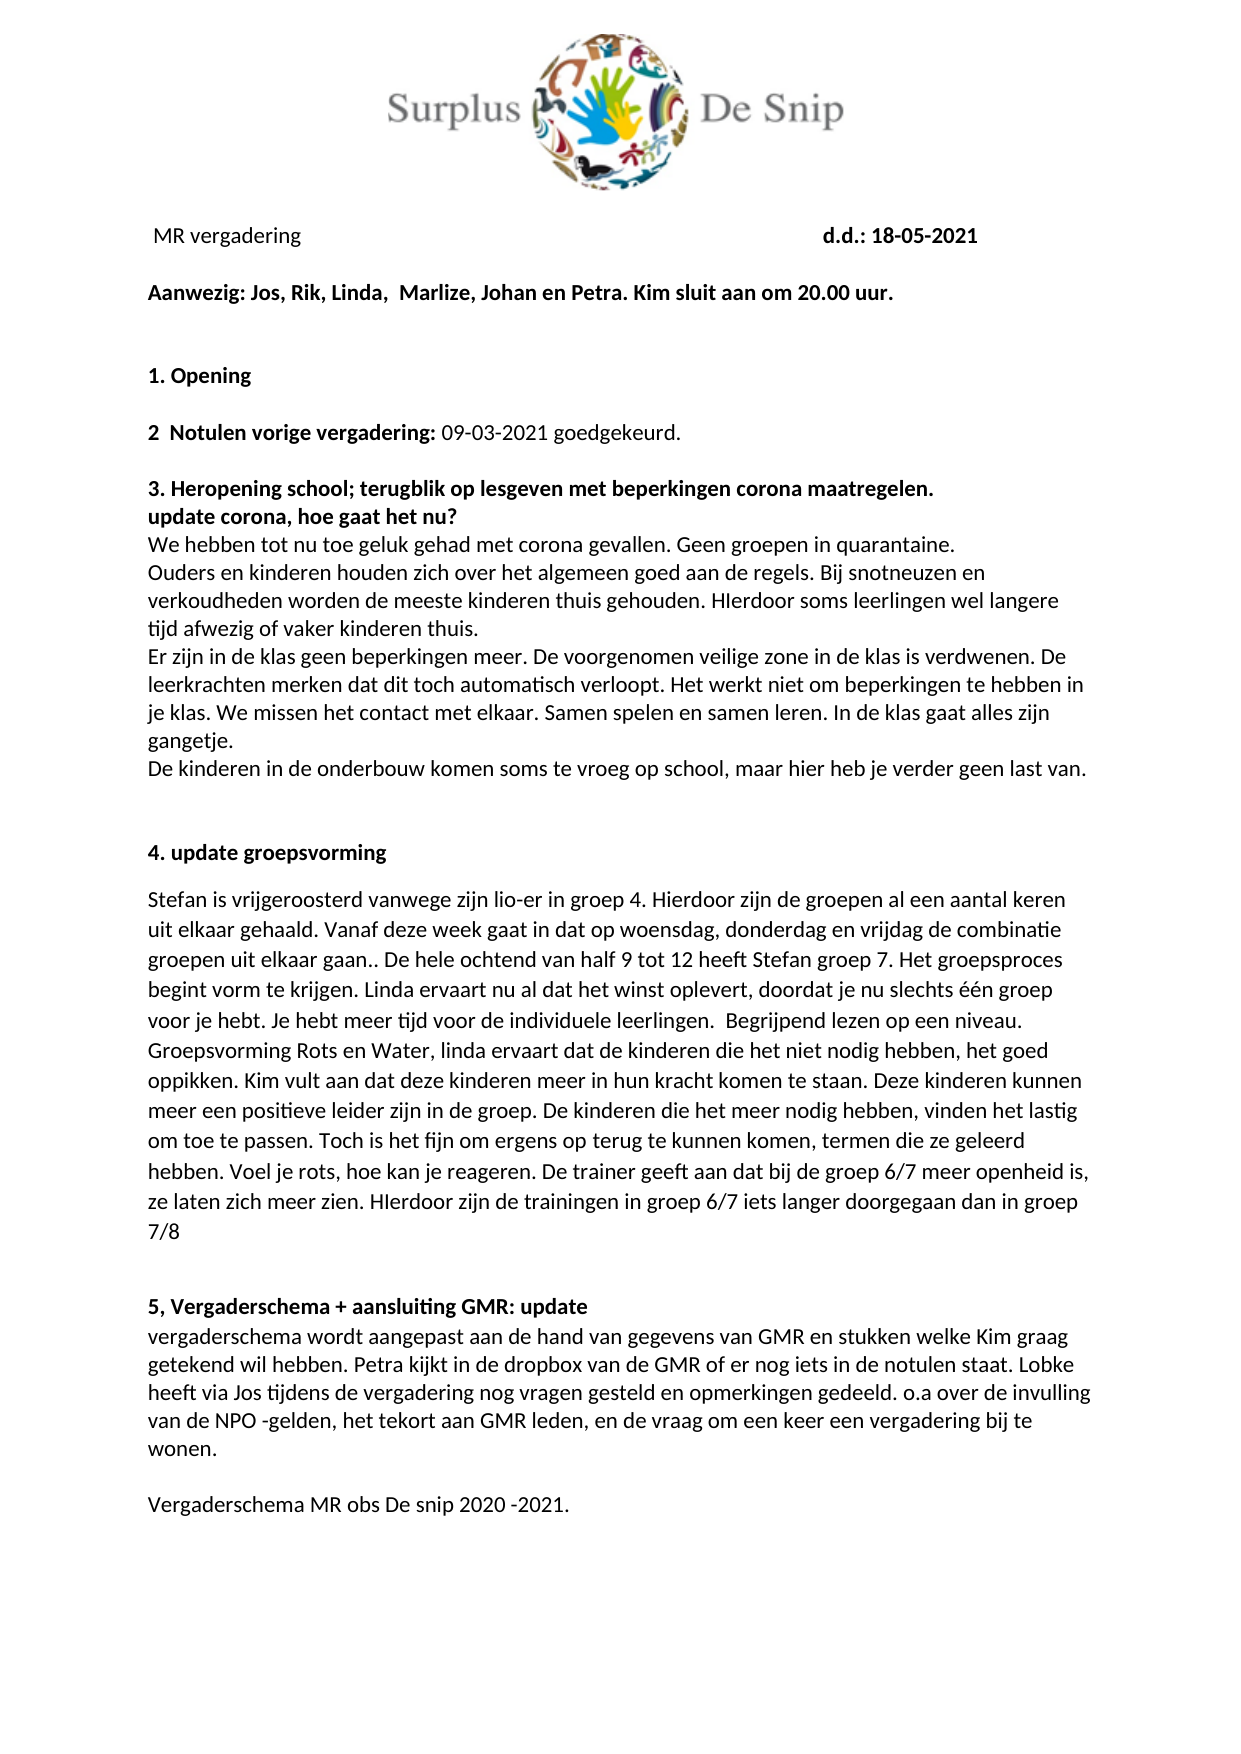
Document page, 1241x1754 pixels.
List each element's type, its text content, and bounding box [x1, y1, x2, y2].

text Stefan is vrijgeroosterd vanwege zijn lio-er in groep 4. Hierdoor zijn de groepen al een aantal keren uit elkaar gehaald. Vanaf deze week gaat in dat op woensdag, donderdag en vrijdag de combinatie groepen uit elkaar gaan.. De hele ochtend van half 9 tot 12 heeft Stefan groep 7. Het groepsproces begint vorm te krijgen. Linda ervaart nu al dat het winst oplevert, doordat je nu slechts één groep voor je hebt. Je hebt meer tijd voor de individuele leerlingen. Begrijpend lezen op een niveau. Groepsvorming Rots en Water, linda ervaart dat de kinderen die het niet nodig hebben, het goed oppikken. Kim vult aan dat deze kinderen meer in hun kracht komen te staan. Deze kinderen kunnen meer een positieve leider zijn in de groep. De kinderen die het meer nodig hebben, vinden het lastig om toe te passen. Toch is het fijn om ergens op terug te kunnen komen, termen die ze geleerd hebben. Voel je rots, hoe kan je reageren. De trainer geeft aan dat bij de groep 6/7 meer openheid is, ze laten zich meer zien. HIerdoor zijn de trainingen in groep 6/7 iets langer doorgegaan dan in groep 7/8 [148, 885, 1093, 1245]
picture [388, 34, 845, 192]
text 5, Vergaderschema + aansluiting GMR: update [148, 1292, 1093, 1320]
text 2 Notulen vorige vergadering: 09-03-2021 goedgekeurd. [148, 418, 1093, 446]
text Aanwezig: Jos, Rik, Linda, Marlize, Johan en Petra. Kim sluit aan om 20.00 uur. [148, 278, 1093, 306]
text Vergaderschema MR obs De snip 2020 -2021. [148, 1490, 1093, 1518]
text Er zijn in de klas geen beperkingen meer. De voorgenomen veilige zone in de klas is verdwenen. De leerkrachten merken dat dit toch automatisch verloopt. Het werkt niet om beperkingen te hebben in je klas. We missen het contact met elkaar. Samen spelen en samen leren. In de klas gaat alles zijn gangetje. [148, 642, 1093, 754]
text vergaderschema wordt aangepast aan de hand van gegevens van GMR en stukken welke Kim graag getekend wil hebben. Petra kijkt in de dropbox van de GMR of er nog iets in de notulen staat. Lobke heeft via Jos tijdens de vergadering nog vragen gesteld en opmerkingen gedeeld. o.a over de invulling van de NPO -gelden, het tekort aan GMR leden, en de vraag om een keer een vergadering bij te wonen. [148, 1322, 1093, 1462]
text 4. update groepsvorming [148, 838, 1093, 866]
text Ouders en kinderen houden zich over het algemeen goed aan de regels. Bij snotneuzen en verkoudheden worden de meeste kinderen thuis gehouden. HIerdoor soms leerlingen wel langere tijd afwezig of vaker kinderen thuis. [148, 558, 1093, 642]
text De kinderen in de onderbouw komen soms te vroeg op school, maar hier heb je verder geen last van. [148, 754, 1093, 782]
text We hebben tot nu toe geluk gehad met corona gevallen. Geen groepen in quarantaine. [148, 530, 1093, 558]
text MR vergadering d.d.: 18-05-2021 [148, 222, 1093, 249]
text 3. Heropening school; terugblik op lesgeven met beperkingen corona maatregelen. [148, 474, 1093, 502]
text 1. Opening [148, 362, 1093, 390]
text update corona, hoe gaat het nu? [148, 502, 1093, 530]
